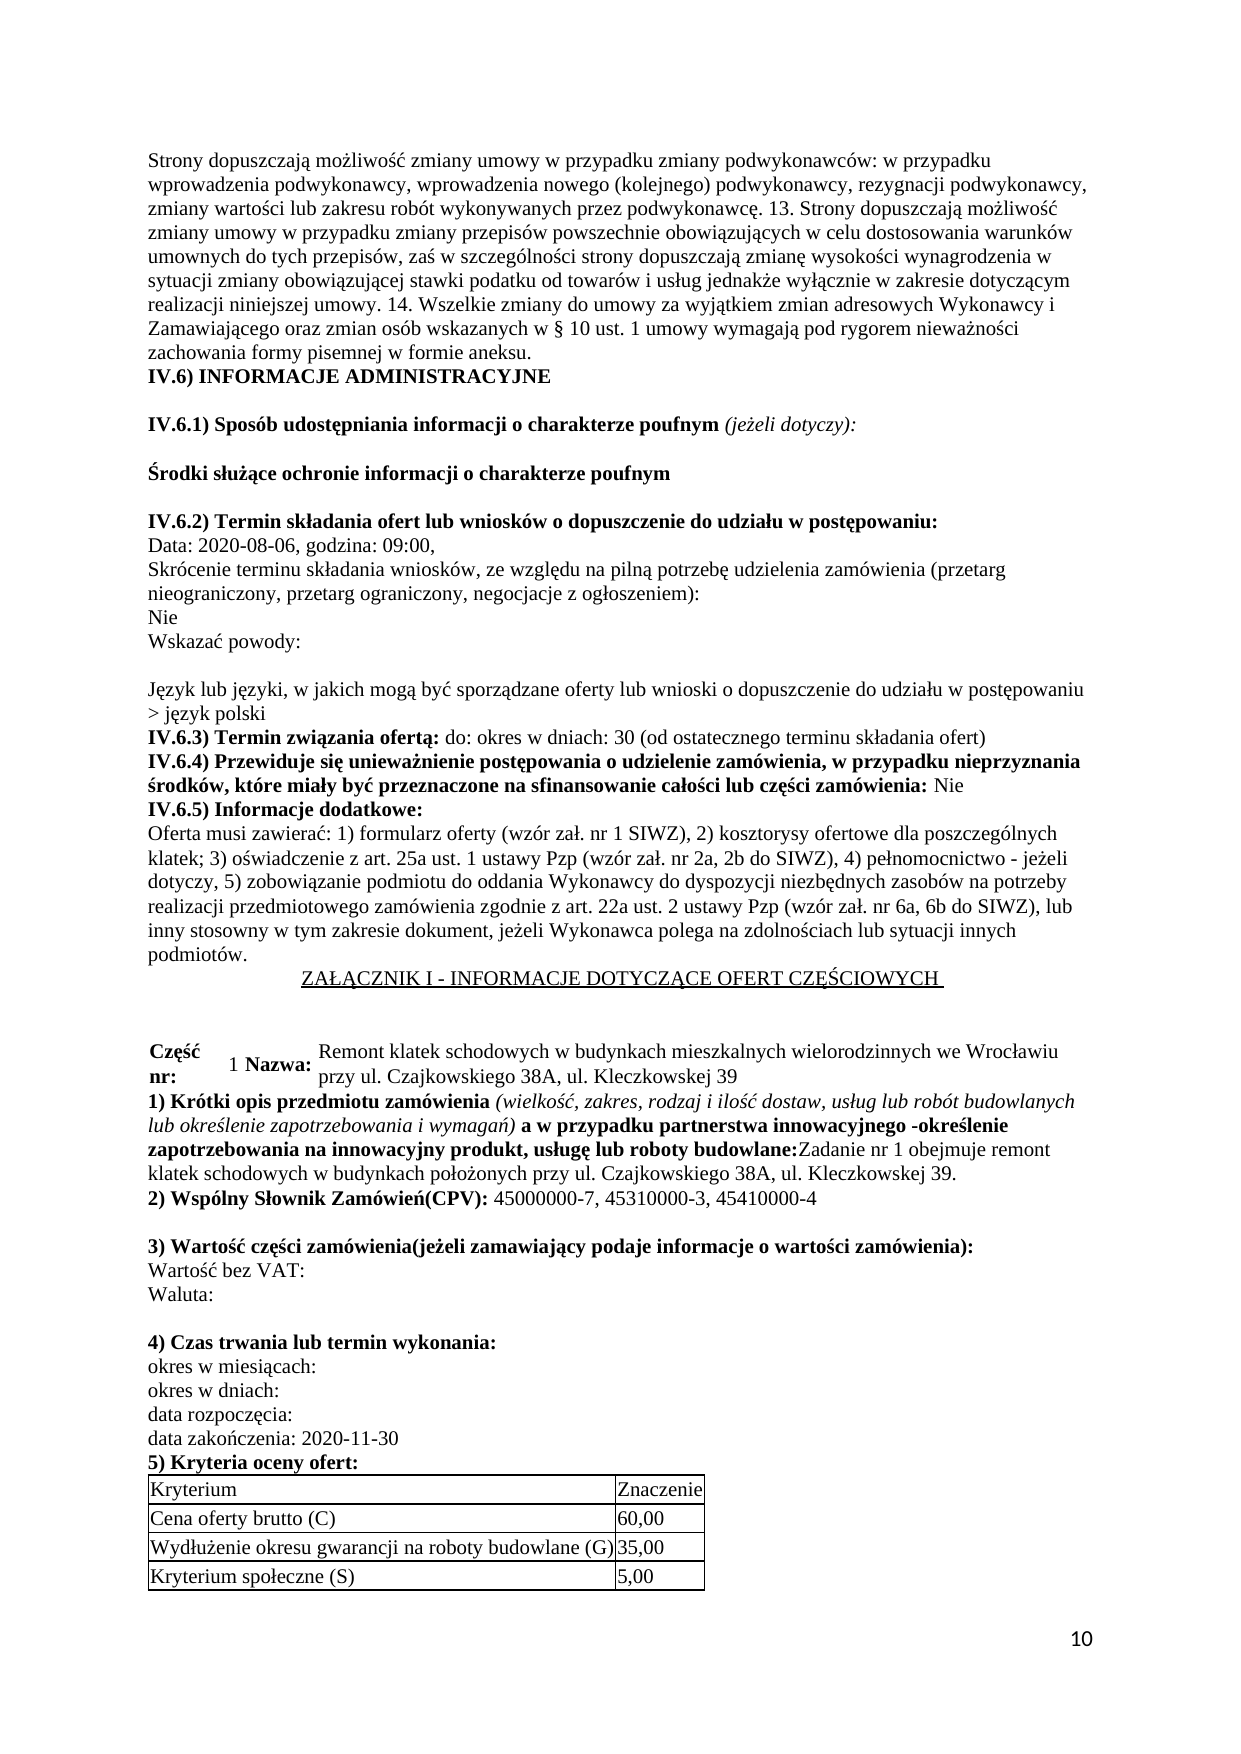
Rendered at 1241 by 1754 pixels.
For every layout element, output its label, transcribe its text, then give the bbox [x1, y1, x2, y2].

text 1) Krótki opis przedmiotu zamówienia (wielkość, zakres, rodzaj i ilość dostaw, usług lub robót budowlanych lub określenie zapotrzebowania i wymagań) a w przypadku partnerstwa innowacyjnego -określenie zapotrzebowania na innowacyjny produkt, usługę lub roboty budowlane:Zadanie nr 1 obejmuje remont klatek schodowych w budynkach położonych przy ul. Czajkowskiego 38A, ul. Kleczkowskej 39. 2) Wspólny Słownik Zamówień(CPV): 45000000-7, 45310000-3, 45410000-4 3) Wartość części zamówienia(jeżeli zamawiający podaje informacje o wartości zamówienia): Wartość bez VAT: Waluta: 4) Czas trwania lub termin wykonania: okres w miesiącach: okres w dniach: data rozpoczęcia: data zakończenia: 2020-11-30 5) Kryteria oceny ofert: [148, 1089, 1093, 1474]
table_header Znaczenie [616, 1476, 704, 1503]
table_header Część nr: [148, 1038, 227, 1089]
table_cell 5,00 [616, 1562, 704, 1589]
table_cell Cena oferty brutto (C) [149, 1505, 615, 1532]
table_cell 35,00 [616, 1533, 704, 1560]
table_header Nazwa: [243, 1038, 317, 1089]
table_header Remont klatek schodowych w budynkach mieszkalnych wielorodzinnych we Wrocławiu przy ul. Czajkowskiego 38A, ul. Kleczkowskej 39 [317, 1038, 1093, 1089]
text ZAŁĄCZNIK I - INFORMACJE DOTYCZĄCE OFERT CZĘŚCIOWYCH [148, 966, 1093, 990]
table_header Kryterium [149, 1476, 615, 1503]
table_header 1 [227, 1038, 243, 1089]
table_cell 60,00 [616, 1505, 704, 1532]
table_cell Wydłużenie okresu gwarancji na roboty budowlane (G) [149, 1533, 615, 1560]
table_cell Kryterium społeczne (S) [149, 1562, 615, 1589]
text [148, 148, 1093, 966]
